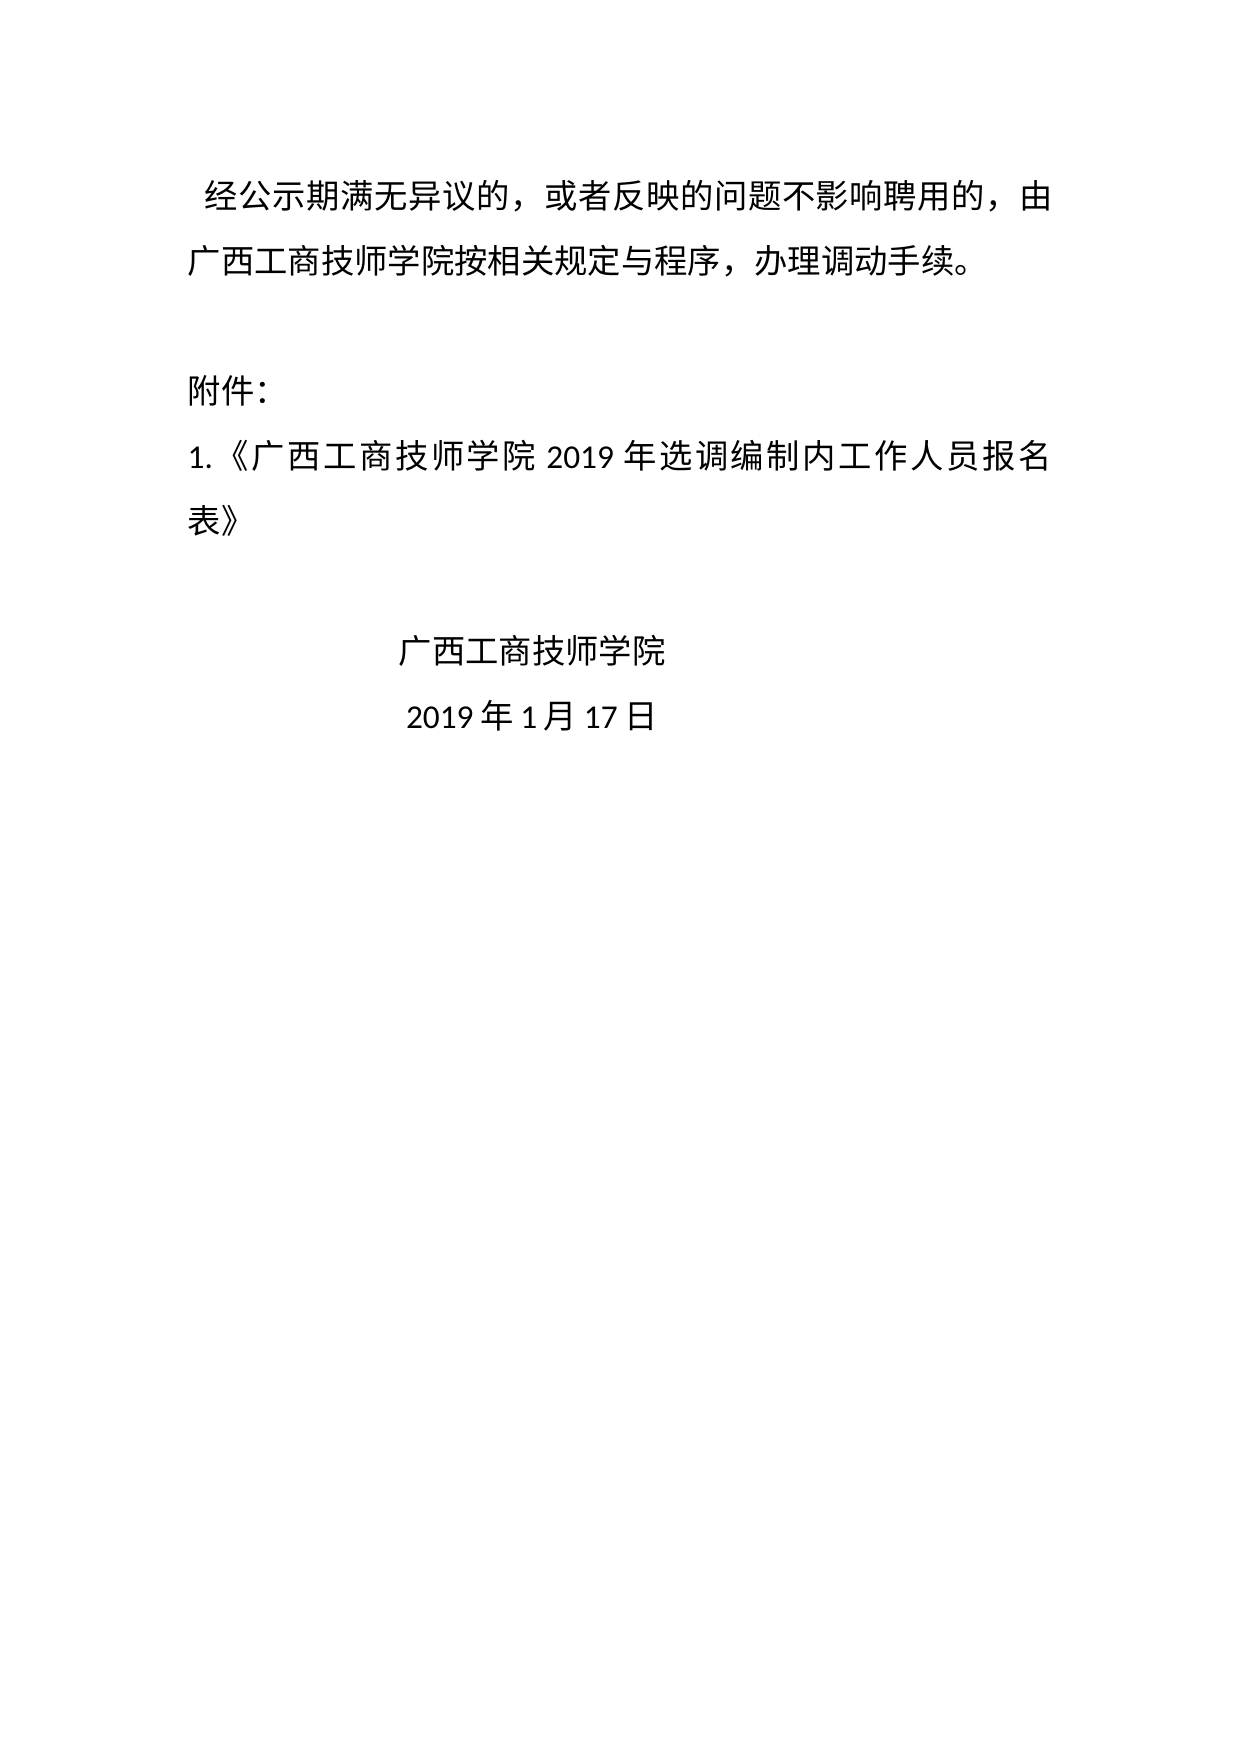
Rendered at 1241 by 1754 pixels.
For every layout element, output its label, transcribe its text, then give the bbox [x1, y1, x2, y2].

text 附件： [187, 357, 1053, 422]
text 经公示期满无异议的，或者反映的问题不影响聘用的，由广西工商技师学院按相关规定与程序，办理调动手续。 [187, 162, 1053, 292]
text 2019年1月17日 [187, 682, 1053, 747]
text 1.《广西工商技师学院2019年选调编制内工作人员报名表》 [187, 422, 1053, 552]
text 广西工商技师学院 [187, 617, 1053, 682]
